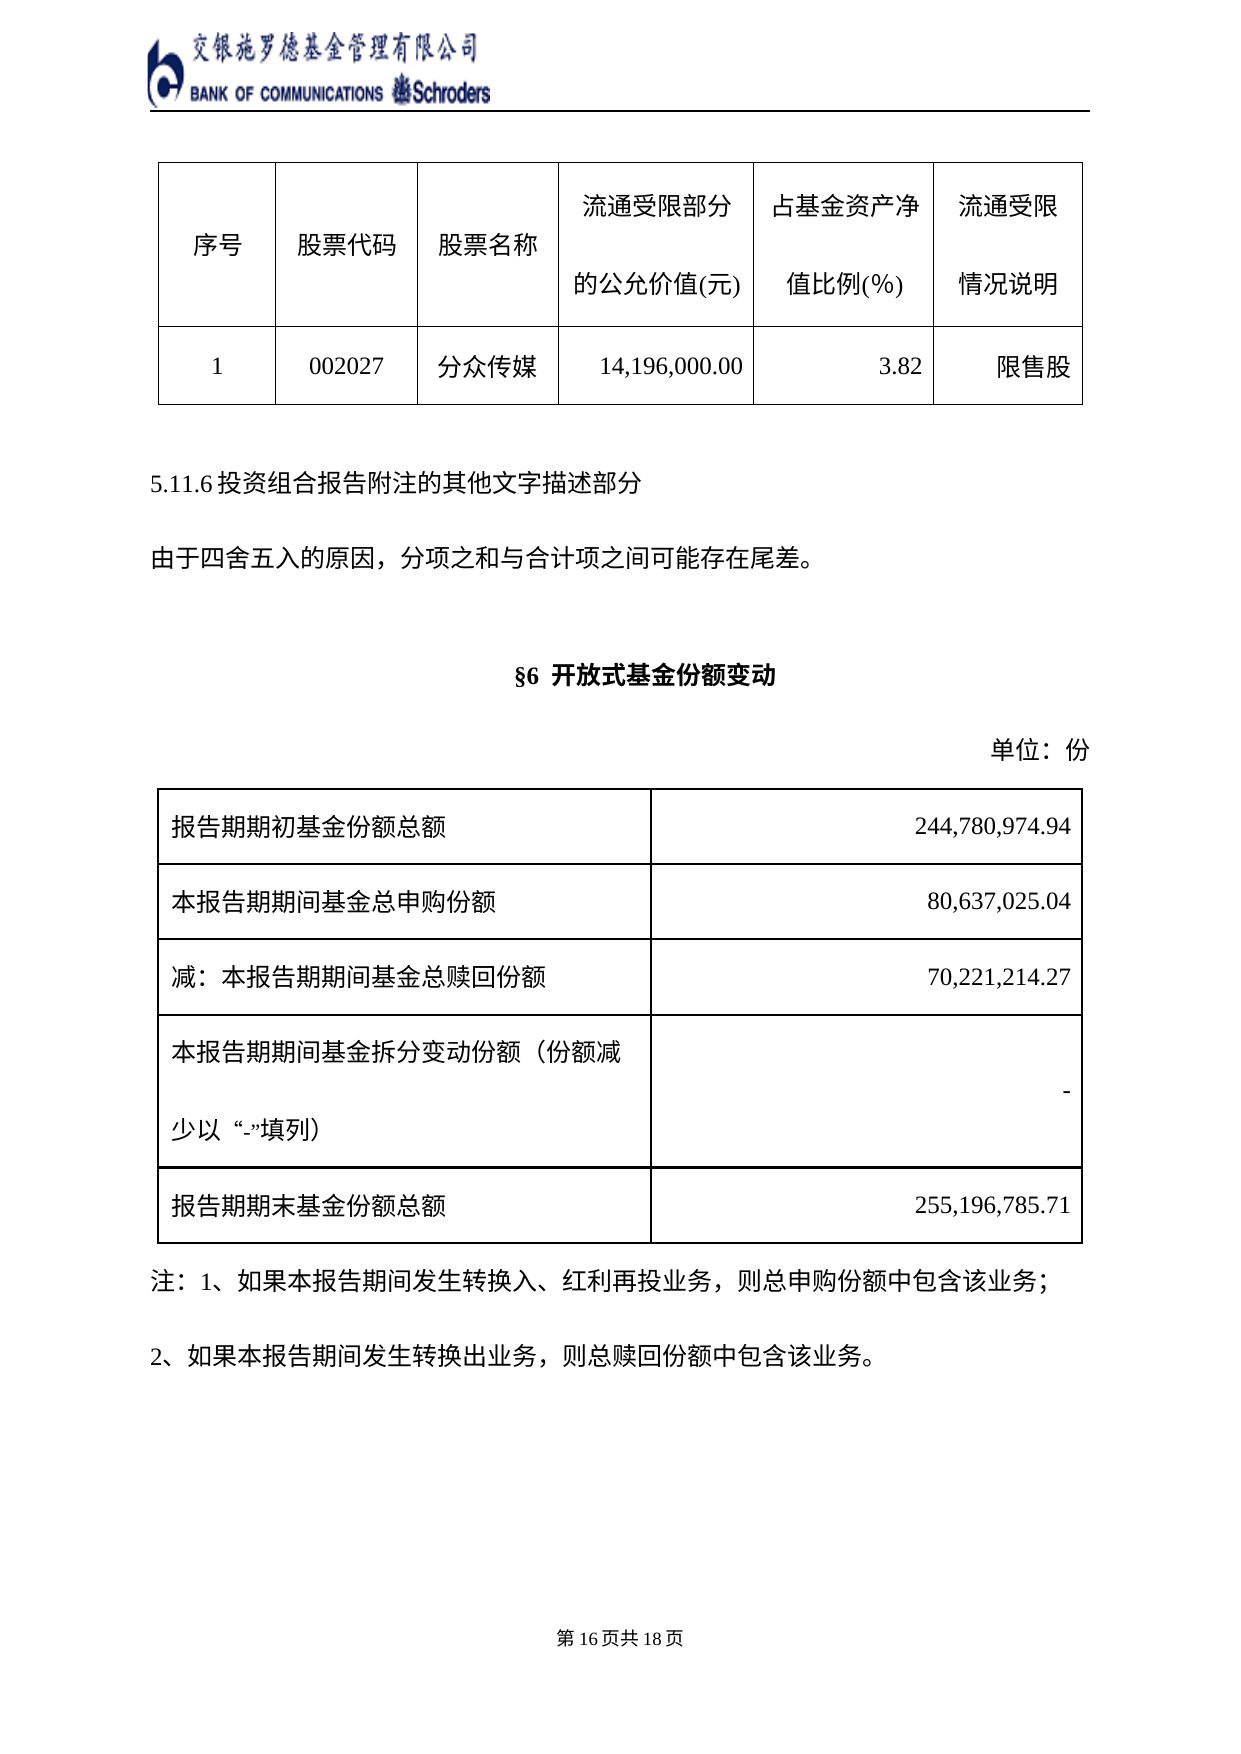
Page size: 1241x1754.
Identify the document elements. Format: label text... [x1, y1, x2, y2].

table_header 序号 [159, 163, 275, 326]
table_header 流通受限情况说明 [934, 163, 1082, 326]
table_header 流通受限部分的公允价值(元) [559, 163, 753, 326]
table_cell 限售股 [934, 327, 1082, 404]
table_cell 70,221,214.27 [652, 940, 1081, 1013]
picture [147, 32, 490, 108]
table_header 报告期期初基金份额总额 [159, 790, 650, 863]
table_cell 报告期期末基金份额总额 [159, 1169, 650, 1242]
text 单位：份 [152, 716, 1090, 781]
text §6 开放式基金份额变动 [150, 641, 1090, 706]
table_cell 14,196,000.00 [559, 327, 753, 404]
table_cell - [652, 1016, 1081, 1166]
table_cell 3.82 [754, 327, 933, 404]
table_header 股票名称 [418, 163, 558, 326]
table_cell 本报告期期间基金拆分变动份额（份额减少以“-”填列） [159, 1016, 650, 1166]
text 由于四舍五入的原因，分项之和与合计项之间可能存在尾差。 [150, 524, 1090, 589]
text 注：1、如果本报告期间发生转换入、红利再投业务，则总申购份额中包含该业务； [150, 1247, 1090, 1312]
table_cell 1 [159, 327, 275, 404]
table_cell 本报告期期间基金总申购份额 [159, 865, 650, 938]
table_cell 减：本报告期期间基金总赎回份额 [159, 940, 650, 1013]
text 2、如果本报告期间发生转换出业务，则总赎回份额中包含该业务。 [150, 1322, 1090, 1387]
table_cell 分众传媒 [418, 327, 558, 404]
table_cell 002027 [276, 327, 417, 404]
text 5.11.6投资组合报告附注的其他文字描述部分 [150, 449, 1090, 514]
table_cell 255,196,785.71 [652, 1169, 1081, 1242]
table_cell 80,637,025.04 [652, 865, 1081, 938]
table_header 244,780,974.94 [652, 790, 1081, 863]
table_header 占基金资产净值比例(％) [754, 163, 933, 326]
table_header 股票代码 [276, 163, 417, 326]
